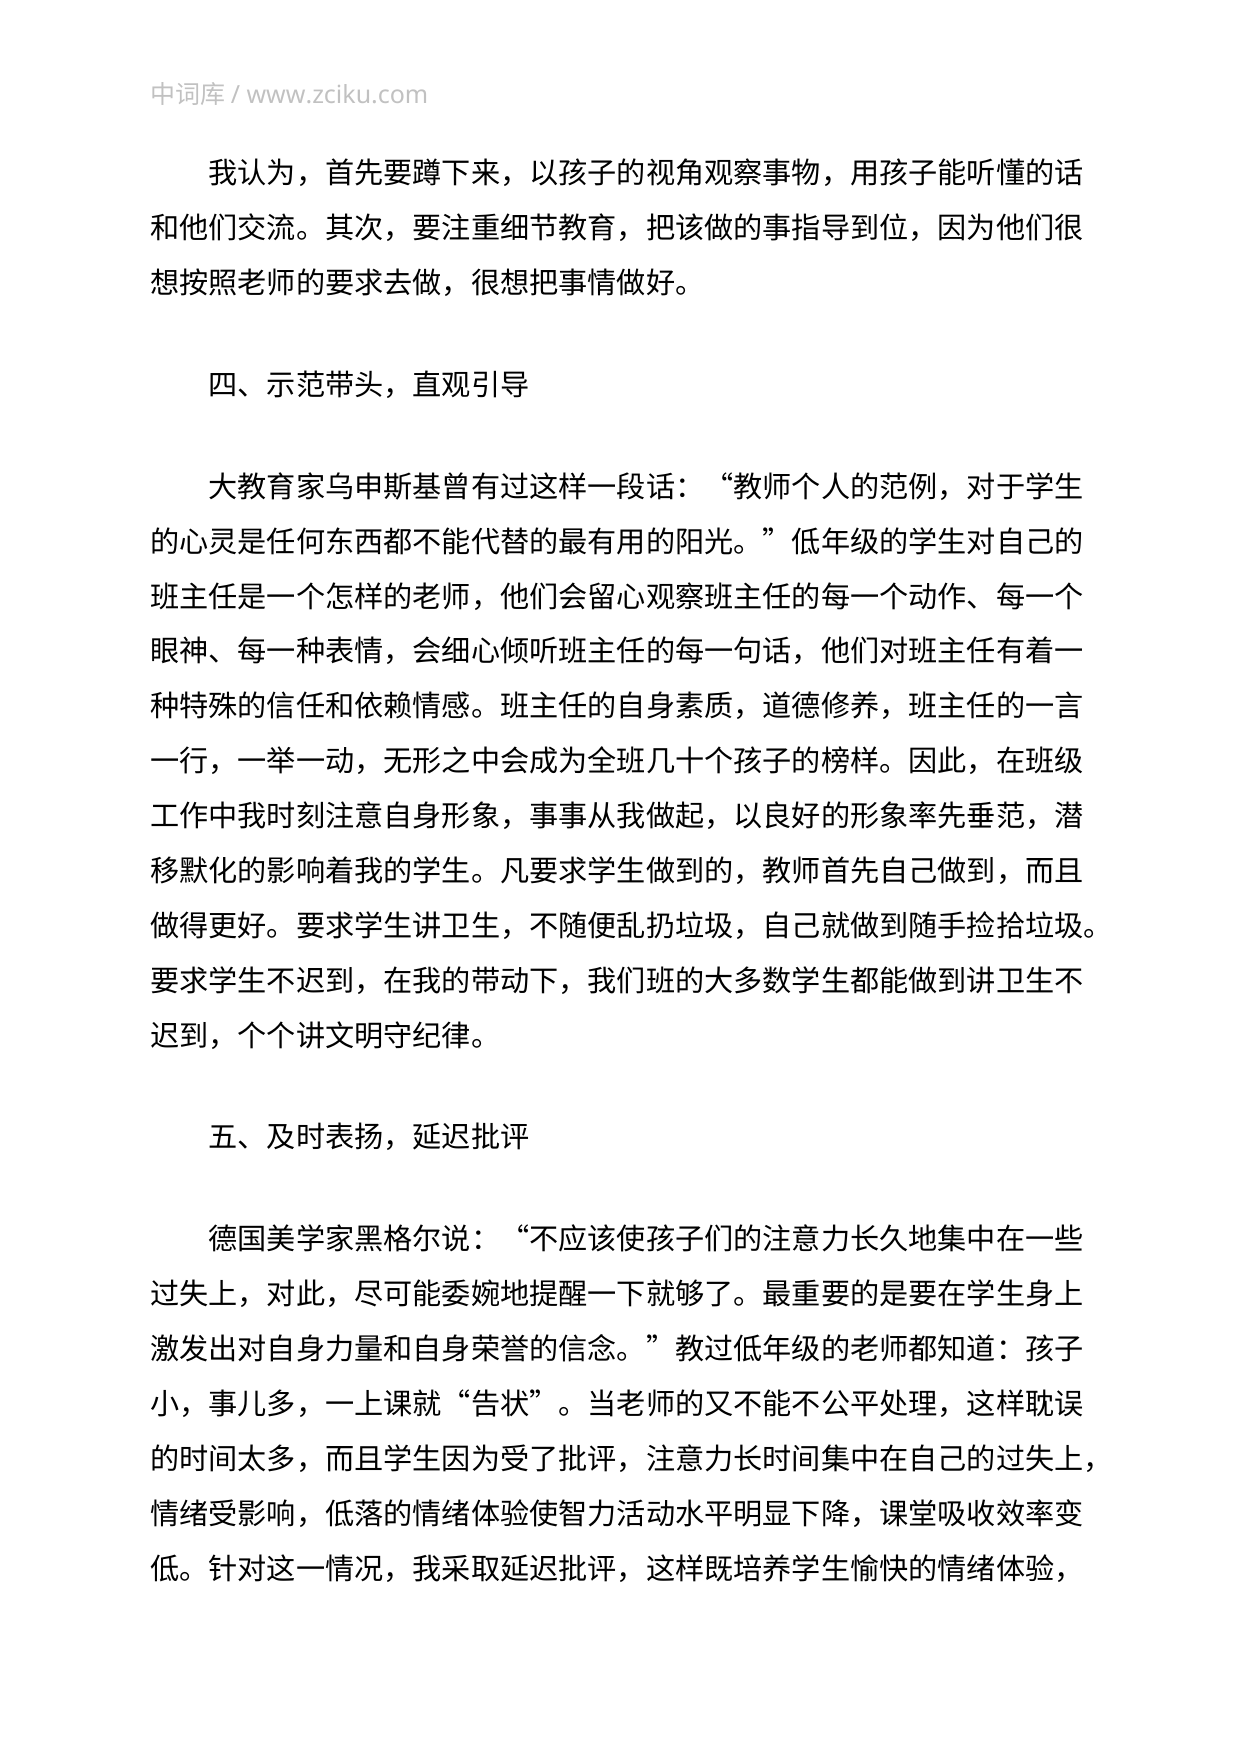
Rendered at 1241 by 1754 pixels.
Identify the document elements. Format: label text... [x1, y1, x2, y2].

text 四、示范带头，直观引导 [150, 362, 1090, 404]
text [150, 1216, 1090, 1587]
text 我认为，首先要蹲下来，以孩子的视角观察事物，用孩子能听懂的话和他们交流。其次，要注重细节教育，把该做的事指导到位，因为他们很想按照老师的要求去做，很想把事情做好。 [150, 150, 1090, 302]
text 五、及时表扬，延迟批评 [150, 1114, 1090, 1156]
text 大教育家乌申斯基曾有过这样一段话：“教师个人的范例，对于学生的心灵是任何东西都不能代替的最有用的阳光。”低年级的学生对自己的班主任是一个怎样的老师，他们会留心观察班主任的每一个动作、每一个眼神、每一种表情，会细心倾听班主任的每一句话，他们对班主任有着一种特殊的信任和依赖情感。班主任的自身素质，道德修养，班主任的一言一行，一举一动，无形之中会成为全班几十个孩子的榜样。因此，在班级工作中我时刻注意自身形象，事事从我做起，以良好的形象率先垂范，潜移默化的影响着我的学生。凡要求学生做到的，教师首先自己做到，而且做得更好。要求学生讲卫生，不随便乱扔垃圾，自己就做到随手捡拾垃圾。要求学生不迟到，在我的带动下，我们班的大多数学生都能做到讲卫生不迟到，个个讲文明守纪律。 [150, 463, 1090, 1054]
